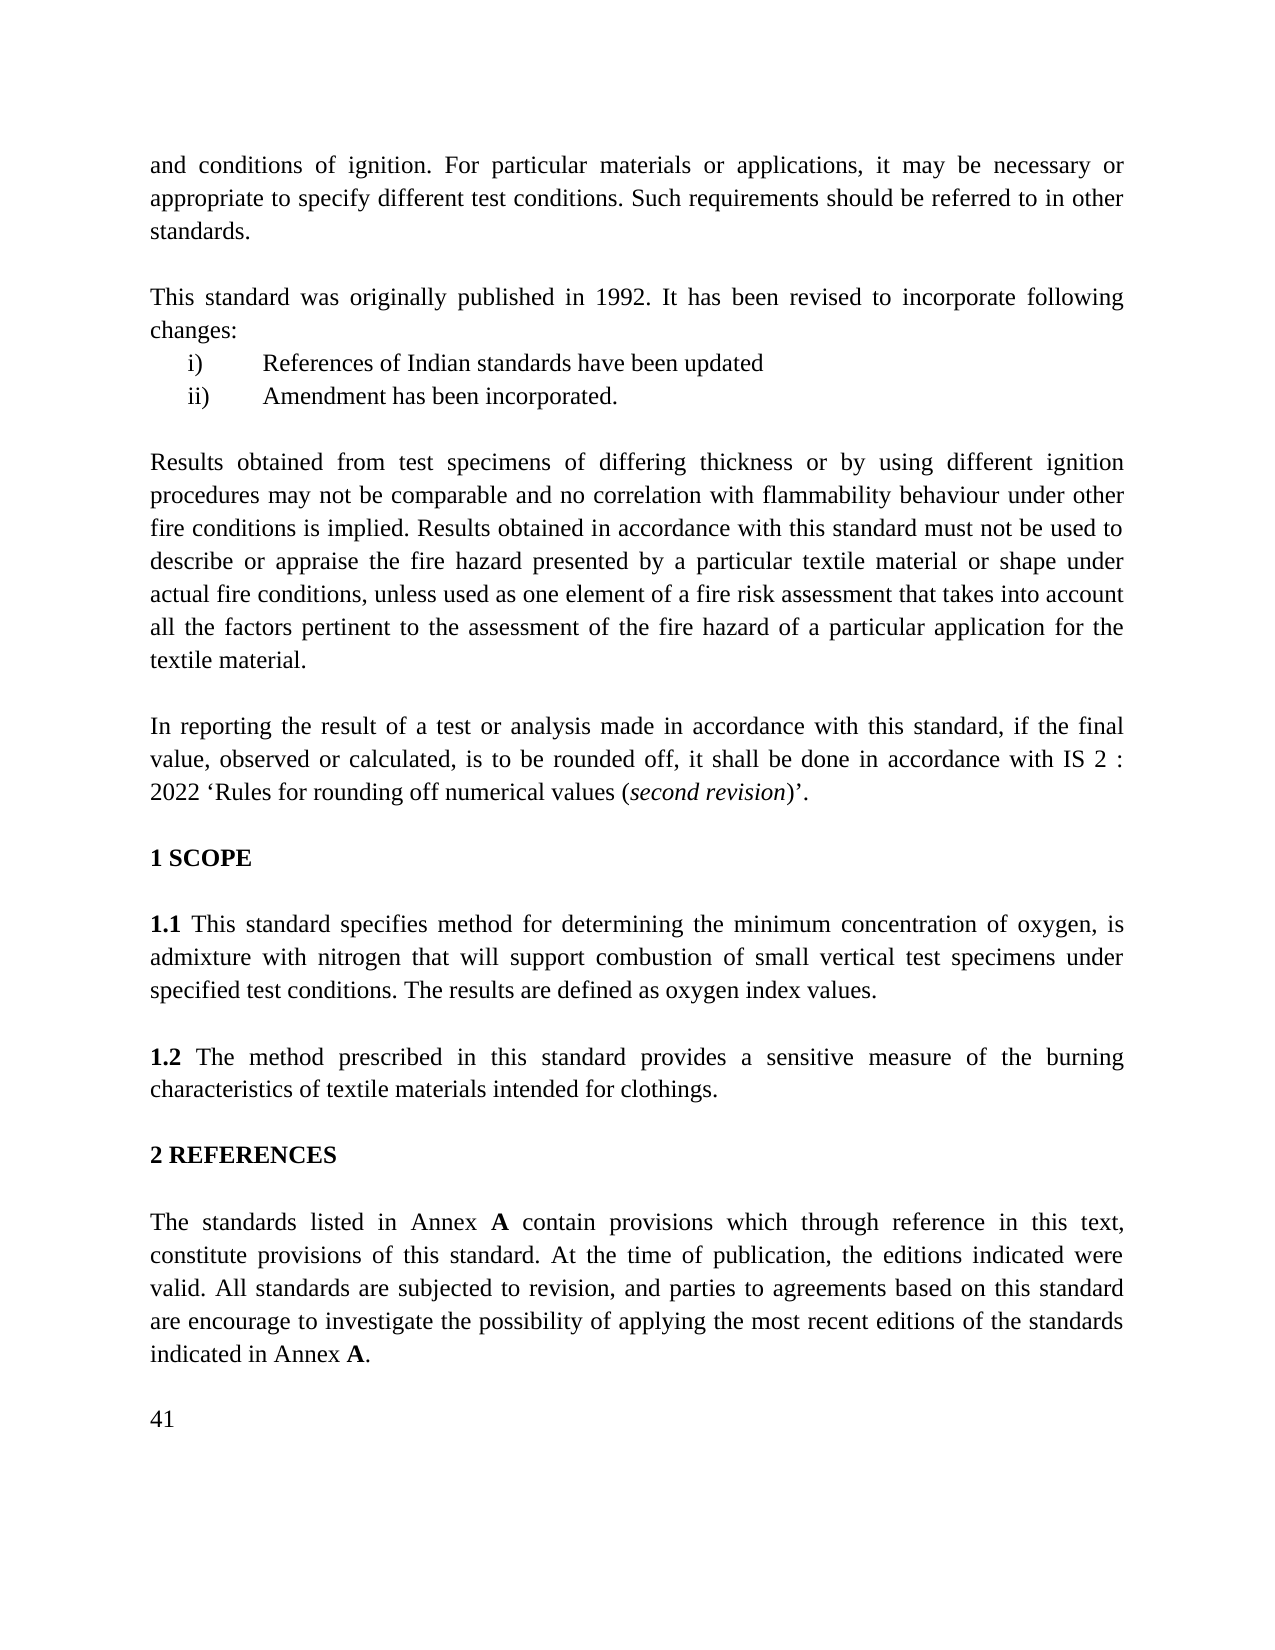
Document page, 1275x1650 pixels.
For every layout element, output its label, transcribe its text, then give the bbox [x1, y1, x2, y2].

list Amendment has been incorporated. [187, 381, 1125, 410]
text In reporting the result of a test or analysis made in accordance with this standard, if the final value, observed or calculated, is to be rounded off, it shall be done in accordance with IS 2 : 2022 ‘Rules for rounding off numerical values (second revision)’. [150, 711, 1125, 806]
text 1 SCOPE [150, 843, 1125, 872]
text 2 REFERENCES [150, 1141, 1125, 1169]
text Results obtained from test specimens of differing thickness or by using different ignition procedures may not be comparable and no correlation with flammability behaviour under other fire conditions is implied. Results obtained in accordance with this standard must not be used to describe or appraise the fire hazard presented by a particular textile material or shape under actual fire conditions, unless used as one element of a fire risk assessment that takes into account all the factors pertinent to the assessment of the fire hazard of a particular application for the textile material. [150, 447, 1125, 674]
text 1.2 The method prescribed in this standard provides a sensitive measure of the burning characteristics of textile materials intended for clothings. [150, 1042, 1125, 1103]
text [150, 150, 1125, 245]
text The standards listed in Annex A contain provisions which through reference in this text, constitute provisions of this standard. At the time of publication, the editions indicated were valid. All standards are subjected to revision, and parties to agreements based on this standard are encourage to investigate the possibility of applying the most recent editions of the standards indicated in Annex A. [150, 1207, 1125, 1367]
text 1.1 This standard specifies method for determining the minimum concentration of oxygen, is admixture with nitrogen that will support combustion of small vertical test specimens under specified test conditions. The results are defined as oxygen index values. [150, 909, 1125, 1004]
text This standard was originally published in 1992. It has been revised to incorporate following changes: [150, 282, 1125, 344]
list References of Indian standards have been updated [187, 348, 1125, 377]
